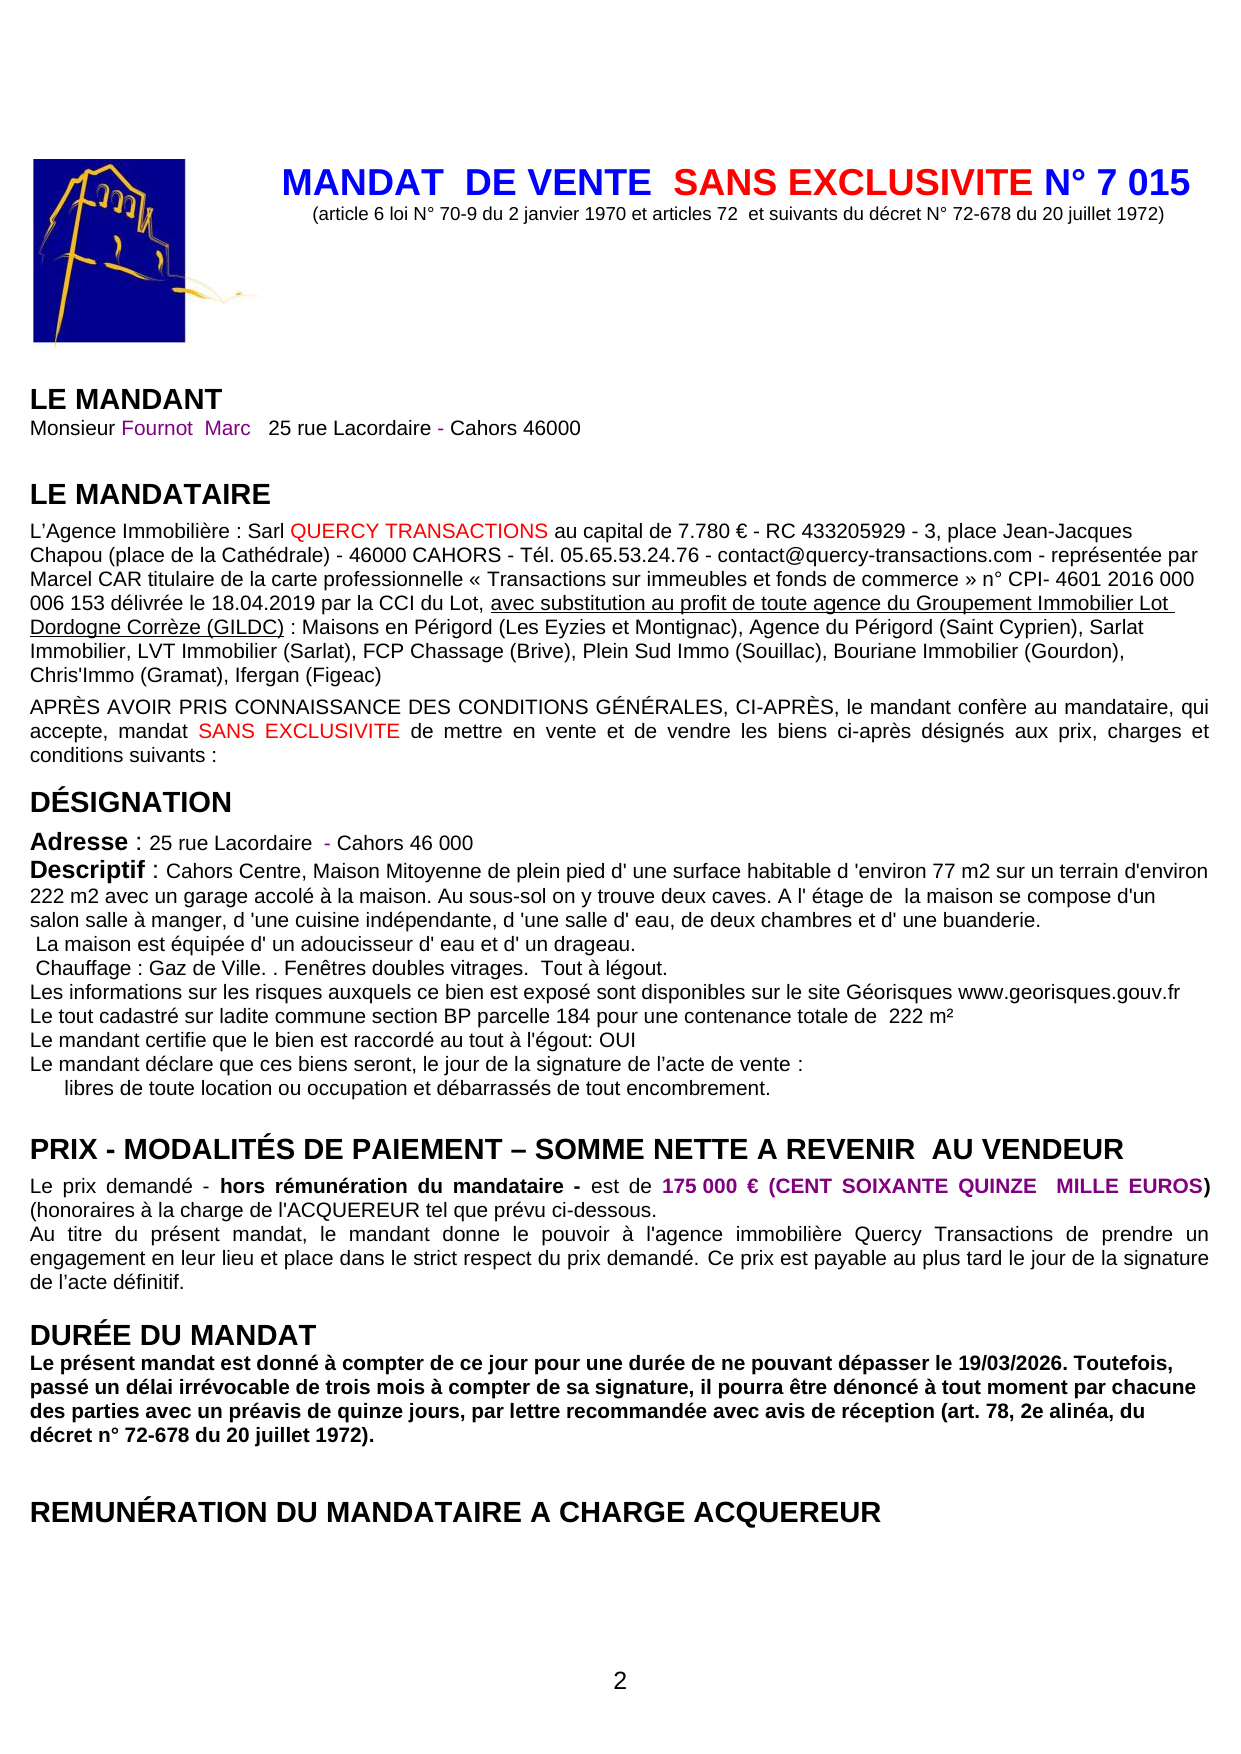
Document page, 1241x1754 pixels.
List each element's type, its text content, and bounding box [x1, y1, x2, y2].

picture [33, 159, 261, 349]
text Monsieur Fournot Marc 25 rue Lacordaire - Cahors 46000 [29, 416, 1211, 440]
text Descriptif : Cahors Centre, Maison Mitoyenne de plein pied d' une surface habitable d 'environ 77 m2 sur un terrain d'environ 222 m2 avec un garage accolé à la maison. Au sous-sol on y trouve deux caves. A l' étage de la maison se compose d'un salon salle à manger, d 'une cuisine indépendante, d 'une salle d' eau, de deux chambres et d' une buanderie. [29, 855, 1211, 932]
text LE MANDANT [29, 382, 1211, 416]
text La maison est équipée d' un adoucisseur d' eau et d' un drageau. [29, 932, 1211, 956]
text Chauffage : Gaz de Ville. . Fenêtres doubles vitrages. Tout à légout. [29, 956, 1211, 980]
text Le tout cadastré sur ladite commune section BP parcelle 184 pour une contenance totale de 222 m² [29, 1004, 1211, 1028]
text libres de toute location ou occupation et débarrassés de tout encombrement. [29, 1076, 1211, 1099]
text APRÈS AVOIR PRIS CONNAISSANCE DES CONDITIONS GÉNÉRALES, CI-APRÈS, le mandant confère au mandataire, qui accepte, mandat SANS EXCLUSIVITE de mettre en vente et de vendre les biens ci-après désignés aux prix, charges et conditions suivants : [29, 695, 1211, 767]
text Adresse : 25 rue Lacordaire - Cahors 46 000 [29, 826, 1211, 855]
table_header MANDAT DE VENTE SANS EXCLUSIVITE N° 7 015 (article 6 loi N° 70-9 du 2 janvier 1970 et articles 72 et suivants du décret N° 72-678 du 20 juillet 1972) [261, 160, 1211, 349]
subtitle DÉSIGNATION [29, 784, 1211, 818]
text REMUNÉRATION DU MANDATAIRE A CHARGE ACQUEREUR [29, 1495, 1211, 1528]
text Le prix demandé - hors rémunération du mandataire - est de 175 000 € (CENT SOIXANTE QUINZE MILLE EUROS) (honoraires à la charge de l'ACQUEREUR tel que prévu ci-dessous. [29, 1174, 1211, 1222]
text LE MANDATAIRE [29, 477, 1211, 510]
text DURÉE DU MANDAT [29, 1317, 1211, 1351]
subtitle PRIX - MODALITÉS DE PAIEMENT – SOMME NETTE A REVENIR AU VENDEUR [29, 1132, 1211, 1165]
text Les informations sur les risques auxquels ce bien est exposé sont disponibles sur le site Géorisques www.georisques.gouv.fr [29, 980, 1211, 1004]
text Le présent mandat est donné à compter de ce jour pour une durée de ne pouvant dépasser le 19/03/2026. Toutefois, passé un délai irrévocable de trois mois à compter de sa signature, il pourra être dénoncé à tout moment par chacune des parties avec un préavis de quinze jours, par lettre recommandée avec avis de réception (art. 78, 2e alinéa, du décret n° 72-678 du 20 juillet 1972). [29, 1351, 1211, 1447]
text L’Agence Immobilière : Sarl QUERCY TRANSACTIONS au capital de 7.780 € - RC 433205929 - 3, place Jean-Jacques Chapou (place de la Cathédrale) - 46000 CAHORS - Tél. 05.65.53.24.76 - contact@quercy-transactions.com - représentée par Marcel CAR titulaire de la carte professionnelle « Transactions sur immeubles et fonds de commerce » n° CPI- 4601 2016 000 006 153 délivrée le 18.04.2019 par la CCI du Lot, avec substitution au profit de toute agence du Groupement Immobilier Lot Dordogne Corrèze (GILDC) : Maisons en Périgord (Les Eyzies et Montignac), Agence du Périgord (Saint Cyprien), Sarlat Immobilier, LVT Immobilier (Sarlat), FCP Chassage (Brive), Plein Sud Immo (Souillac), Bouriane Immobilier (Gourdon), Chris'Immo (Gramat), Ifergan (Figeac) [29, 519, 1211, 686]
text Le mandant déclare que ces biens seront, le jour de la signature de l’acte de vente : [29, 1052, 1211, 1076]
text Le mandant certifie que le bien est raccordé au tout à l'égout: OUI [29, 1028, 1211, 1052]
text Au titre du présent mandat, le mandant donne le pouvoir à l'agence immobilière Quercy Transactions de prendre un engagement en leur lieu et place dans le strict respect du prix demandé. Ce prix est payable au plus tard le jour de la signature de l’acte définitif. [29, 1222, 1211, 1293]
